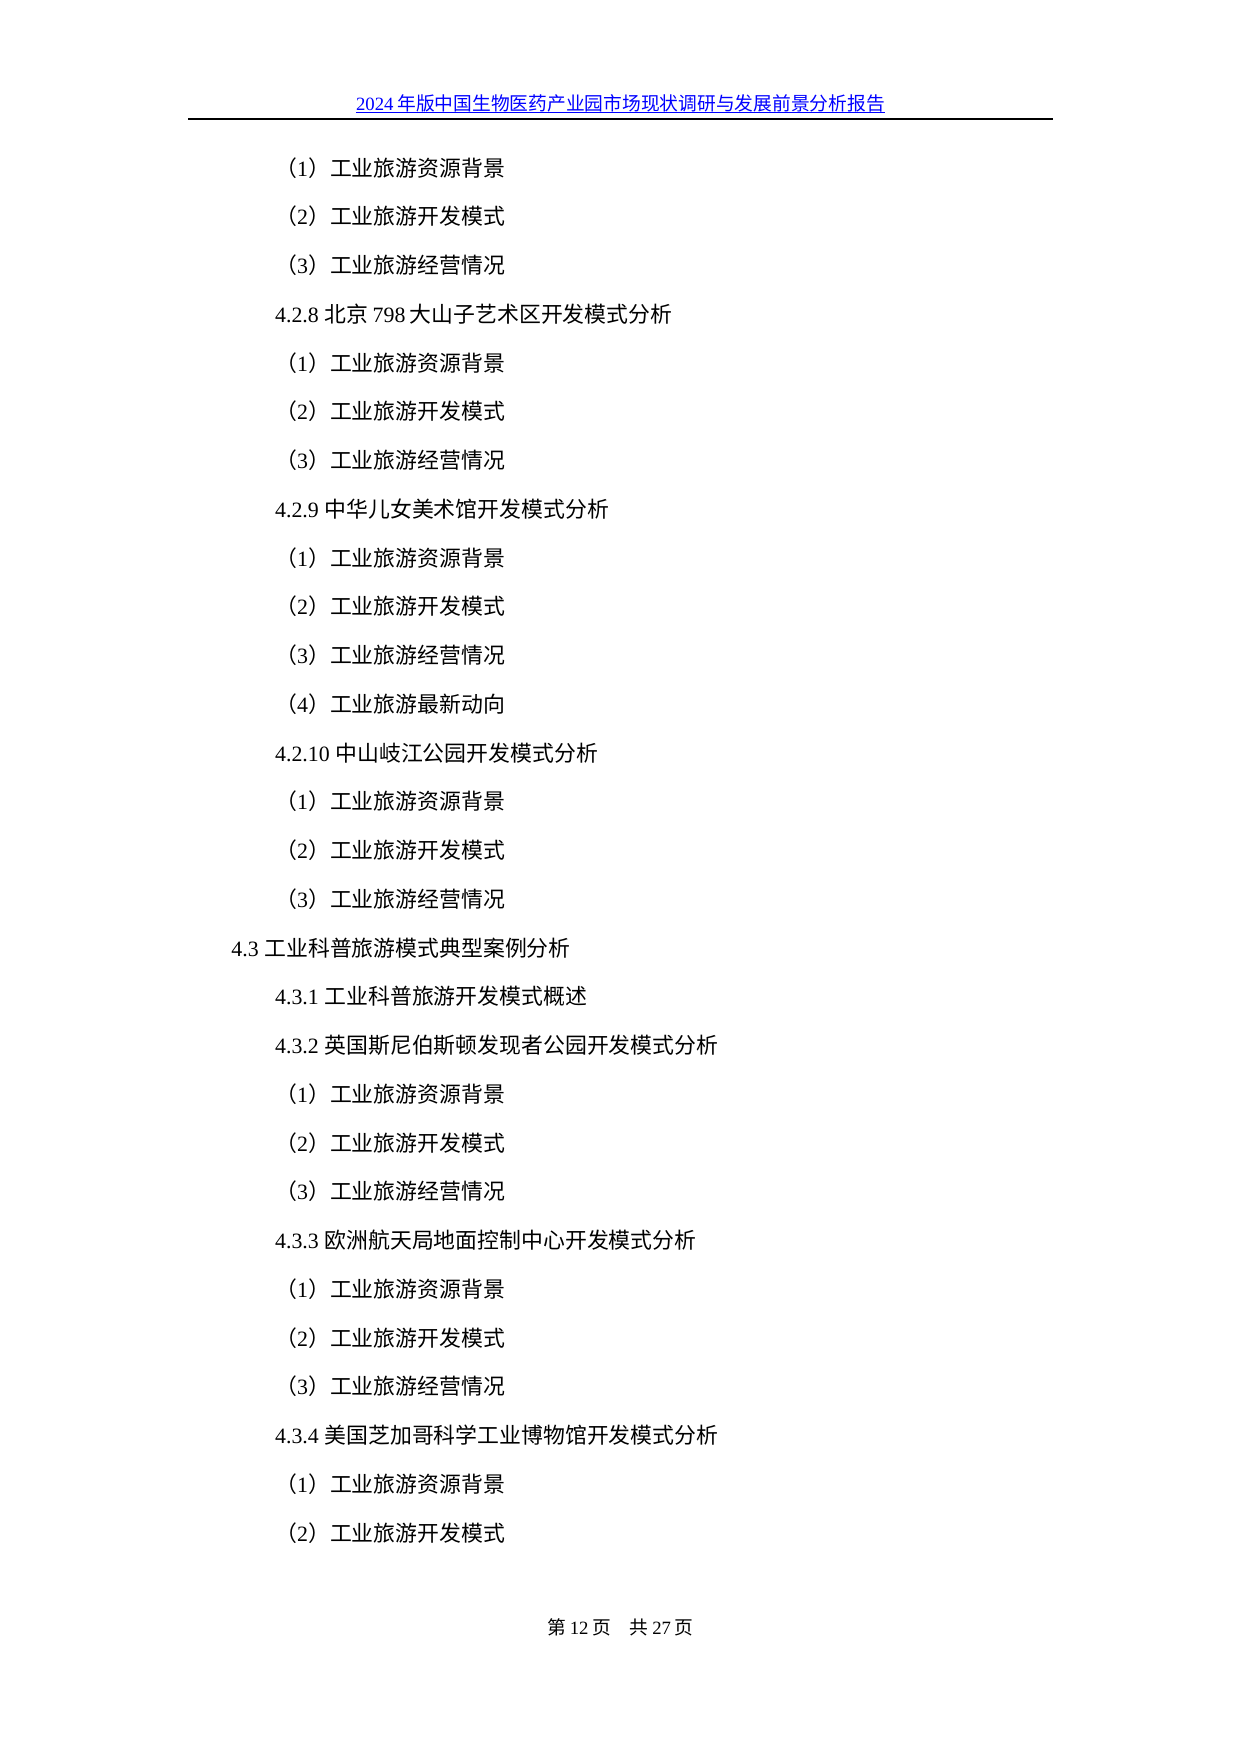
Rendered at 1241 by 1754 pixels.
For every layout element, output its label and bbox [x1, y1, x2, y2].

text [187, 150, 1053, 1548]
